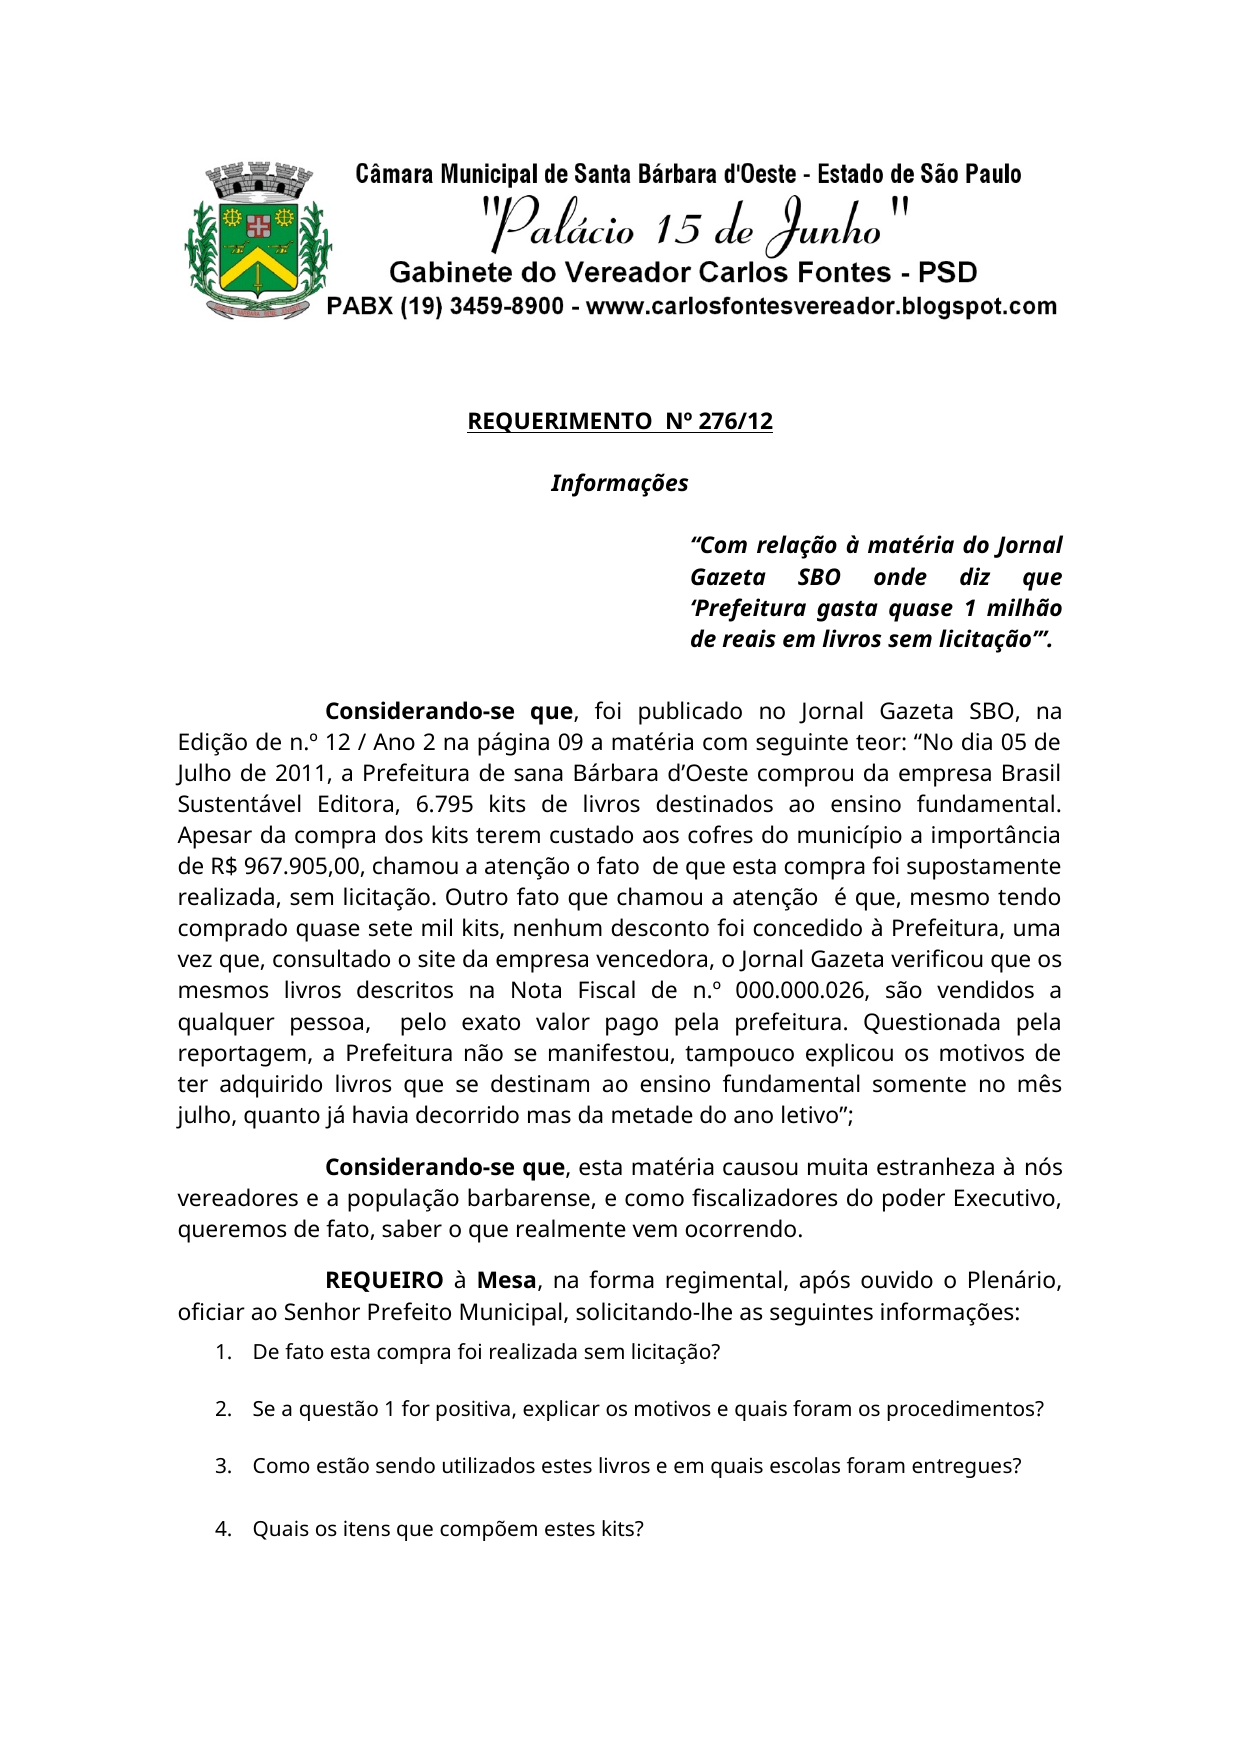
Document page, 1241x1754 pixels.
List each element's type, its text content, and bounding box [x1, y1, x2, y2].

subtitle Considerando-se que, esta matéria causou muita estranheza à nós vereadores e a população barbarense, e como fiscalizadores do poder Executivo, queremos de fato, saber o que realmente vem ocorrendo. [177, 1150, 1063, 1243]
list De fato esta compra foi realizada sem licitação? [215, 1337, 1063, 1365]
title REQUERIMENTO Nº 276/12 [177, 405, 1063, 436]
subtitle Considerando-se que, foi publicado no Jornal Gazeta SBO, na Edição de n.º 12 / Ano 2 na página matéria com seguinte teor: “No dia 05 de Julho de Prefeitura de sana Bárbara d’Oeste comprou da empresa Brasil Sustentável Editora, 6.795 kits de livros destinados ao ensino fundamental. Apesar da compra dos kits terem custado aos cofres do município a importância de R$ 967.905,00, chamou a atenção o fato de que esta compra foi supostamente realizada, sem licitação. Outro fato que chamou a atenção é que, mesmo tendo comprado quase sete mil kits, nenhum desconto foi concedido à Prefeitura, uma vez que, consultado o site da empresa vencedora, o Jornal Gazeta verificou que os mesmos livros descritos na Nota Fiscal de n.º 000.000.026, são vendidos a qualquer pessoa, pelo exato valor pago pela prefeitura. Questionada pela reportagem, a Prefeitura não se manifestou, tampouco explicou os motivos de ter adquirido livros que se destinam ao ensino fundamental somente no mês julho, quanto já havia decorrido mas da metade do ano letivo”; [177, 695, 1063, 1129]
list Quais os itens que compõem estes kits? [215, 1513, 1063, 1542]
picture [177, 157, 1063, 324]
list Se a questão 1 for positiva, explicar os motivos e quais foram os procedimentos? [215, 1394, 1063, 1422]
subtitle REQUEIRO à Mesa, na forma regimental, após ouvido o Plenário, oficiar ao Senhor Prefeito Municipal, solicitando-lhe as seguintes informações: [177, 1264, 1063, 1326]
title “Com relação à matéria do Jornal Gazeta SBO onde diz que ‘Prefeitura gasta quase 1 milhão de reais em livros sem licitação’”. [690, 529, 1063, 653]
title Informações [177, 467, 1063, 498]
list Como estão sendo utilizados estes livros e em quais escolas foram entregues? [215, 1451, 1063, 1479]
